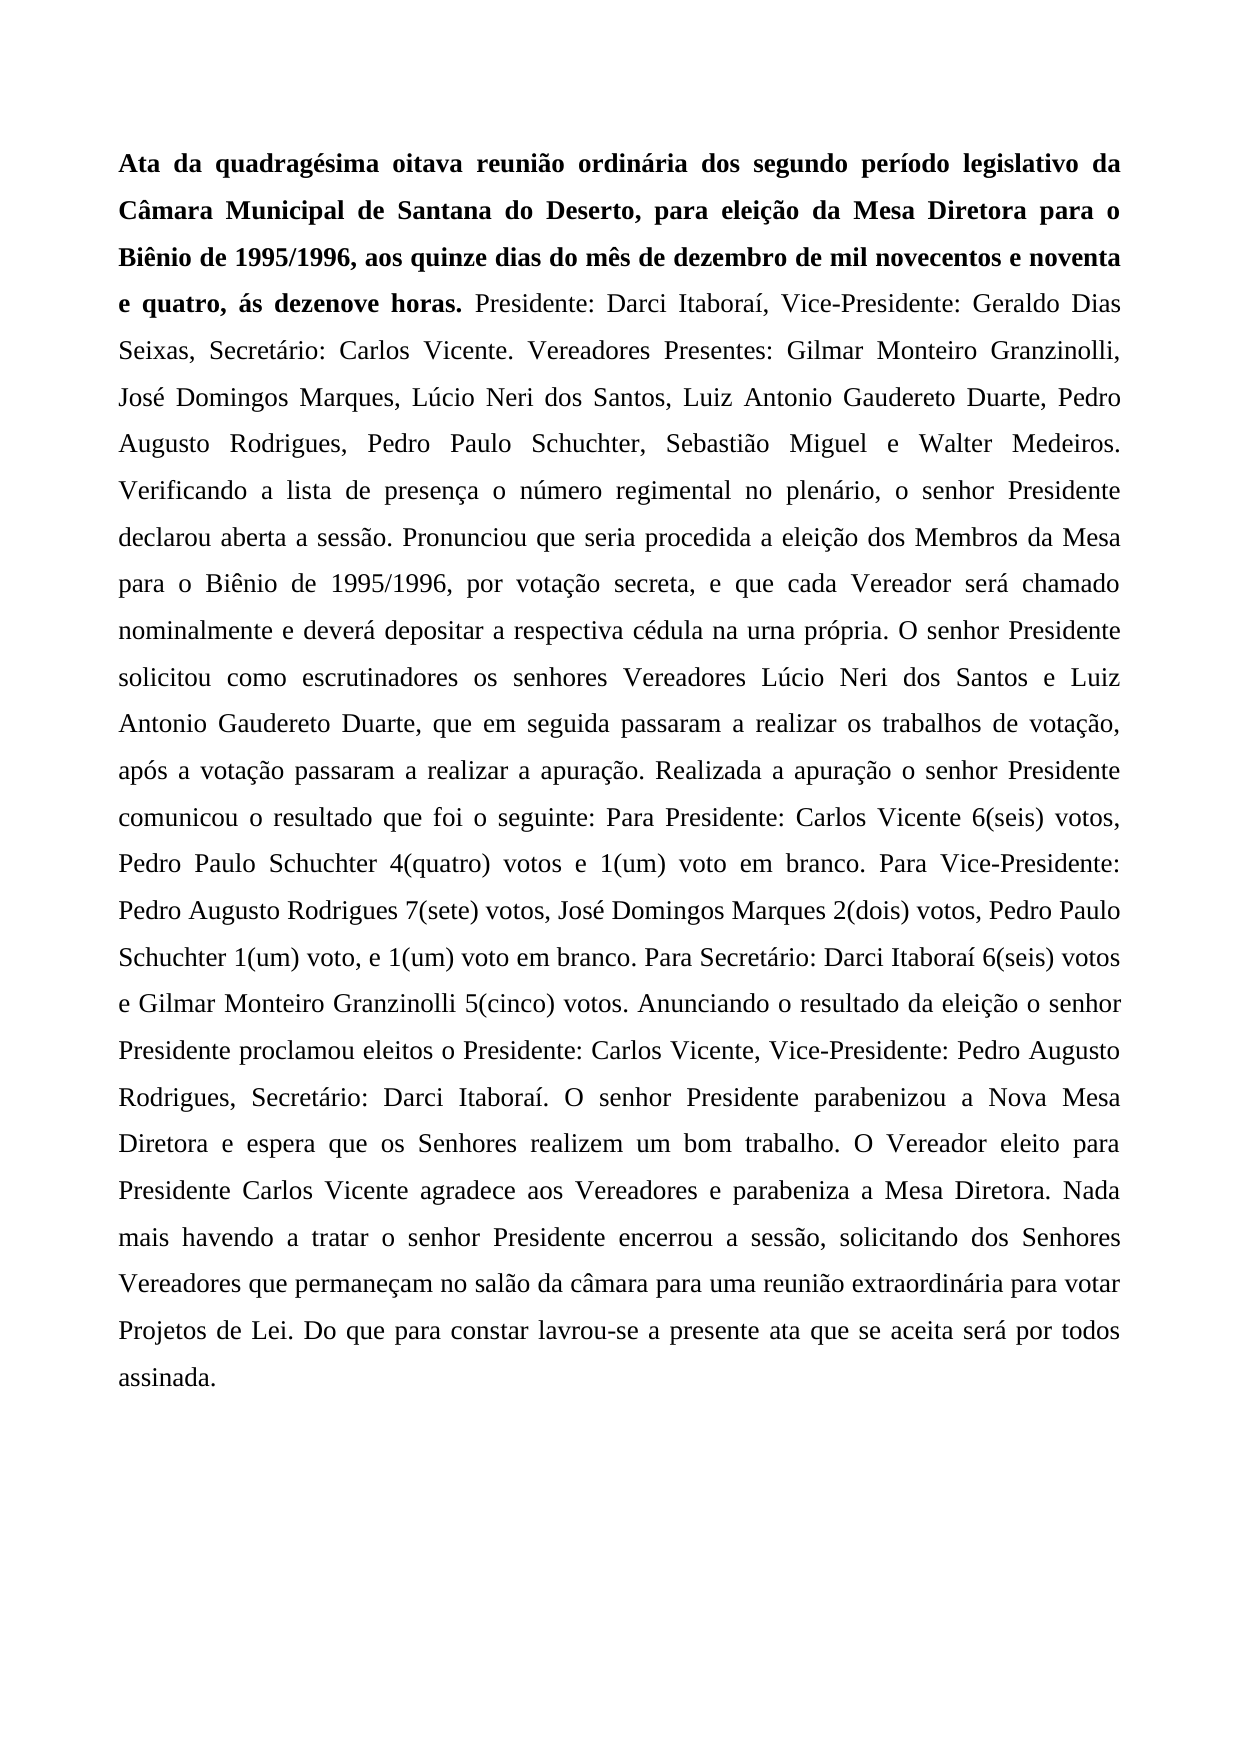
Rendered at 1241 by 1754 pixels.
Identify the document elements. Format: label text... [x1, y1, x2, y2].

text Ata da quadragésima oitava reunião ordinária dos segundo período legislativo da Câmara Municipal de Santana do Deserto, para eleição da Mesa Diretora para o Biênio de 1995/1996, aos quinze dias do mês de dezembro de mil novecentos e noventa e quatro, ás dezenove horas. Presidente: Darci Itaboraí, Vice-Presidente: Geraldo Dias Seixas, Secretário: Carlos Vicente. Vereadores Presentes: Gilmar Monteiro Granzinolli, José Domingos Marques, Lúcio Neri dos Santos, Luiz Antonio Gaudereto Duarte, Pedro Augusto Rodrigues, Pedro Paulo Schuchter, Sebastião Miguel e Walter Medeiros. Verificando a lista de presença o número regimental no plenário, o senhor Presidente declarou aberta a sessão. Pronunciou que seria procedida a eleição dos Membros da Mesa para o Biênio de 1995/1996, por votação secreta, e que cada Vereador será chamado nominalmente e deverá depositar a respectiva cédula na urna própria. O senhor Presidente solicitou como escrutinadores os senhores Vereadores Lúcio Neri dos Santos e Luiz Antonio Gaudereto Duarte, que em seguida passaram a realizar os trabalhos de votação, após a votação passaram a realizar a apuração. Realizada a apuração o senhor Presidente comunicou o resultado que foi o seguinte: Para Presidente: Carlos Vicente 6(seis) votos, Pedro Paulo Schuchter 4(quatro) votos e 1(um) voto em branco. Para Vice-Presidente: Pedro Augusto Rodrigues 7(sete) votos, José Domingos Marques 2(dois) votos, Pedro Paulo Schuchter 1(um) voto, e 1(um) voto em branco. Para Secretário: Darci Itaboraí 6(seis) votos e Gilmar Monteiro Granzinolli 5(cinco) votos. Anunciando o resultado da eleição o senhor Presidente proclamou eleitos o Presidente: Carlos Vicente, Vice-Presidente: Pedro Augusto Rodrigues, Secretário: Darci Itaboraí. O senhor Presidente parabenizou a Nova Mesa Diretora e espera que os Senhores realizem um bom trabalho. O Vereador eleito para Presidente Carlos Vicente agradece aos Vereadores e parabeniza a Mesa Diretora. Nada mais havendo a tratar o senhor Presidente encerrou a sessão, solicitando dos Senhores Vereadores que permaneçam no salão da câmara para uma reunião extraordinária para votar Projetos de Lei. Do que para constar lavrou-se a presente ata que se aceita será por todos assinada. [118, 148, 1122, 1392]
